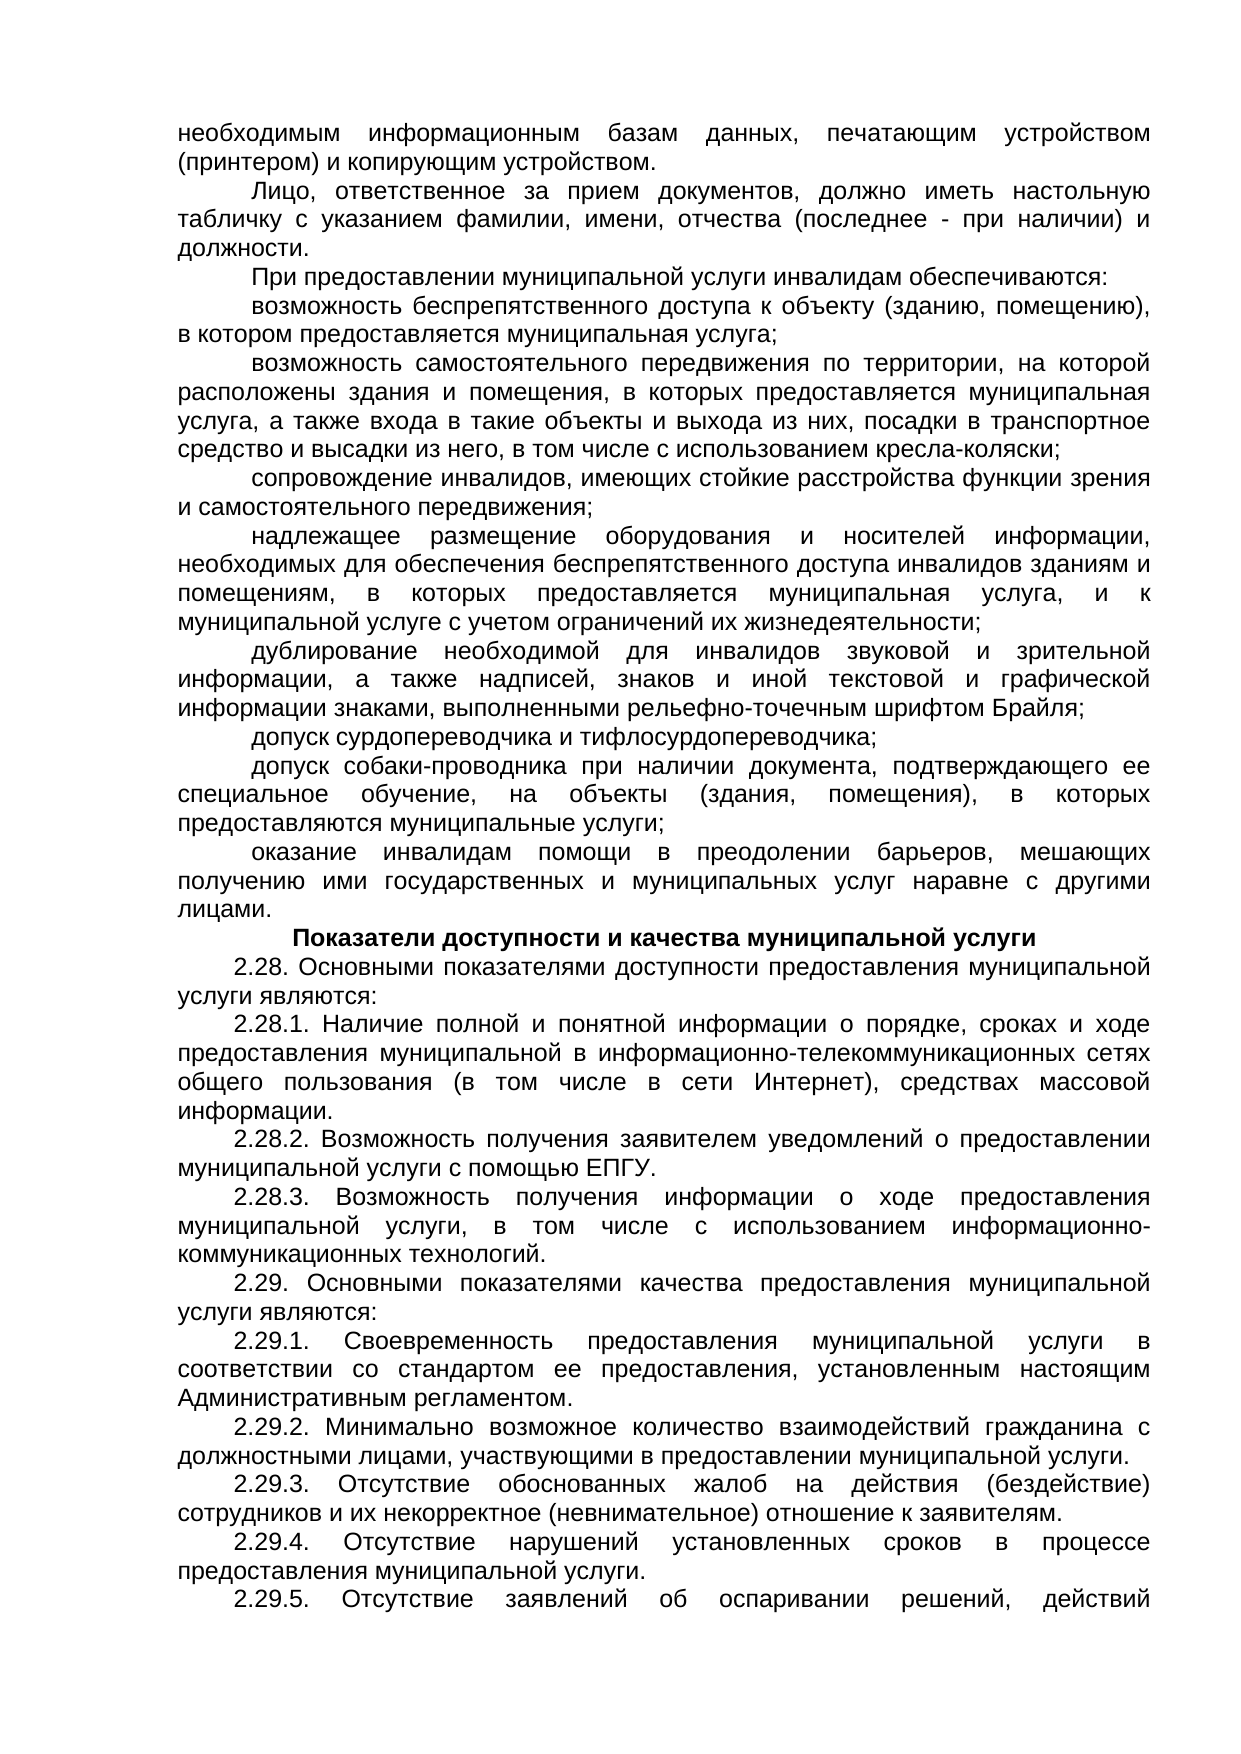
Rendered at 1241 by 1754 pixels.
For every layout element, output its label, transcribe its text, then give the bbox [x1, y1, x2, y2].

text возможность самостоятельного передвижения по территории, на которой расположены здания и помещения, в которых предоставляется муниципальная услуга, а также входа в такие объекты и выхода из них, посадки в транспортное средство и высадки из него, в том числе с использованием кресла-коляски; [177, 348, 1152, 463]
text надлежащее размещение оборудования и носителей информации, необходимых для обеспечения беспрепятственного доступа инвалидов зданиям и помещениям, в которых предоставляется муниципальная услуга, и к муниципальной услуге с учетом ограничений их жизнедеятельности; [177, 521, 1152, 636]
text дублирование необходимой для инвалидов звуковой и зрительной информации, а также надписей, знаков и иной текстовой и графической информации знаками, выполненными рельефно-точечным шрифтом Брайля; [177, 636, 1152, 722]
text 2.28.2. Возможность получения заявителем уведомлений о предоставлении муниципальной услуги с помощью ЕПГУ. [177, 1124, 1152, 1182]
text 2.29.3. Отсутствие обоснованных жалоб на действия (бездействие) сотрудников и их некорректное (невнимательное) отношение к заявителям. [177, 1469, 1152, 1527]
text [177, 1584, 1152, 1613]
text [177, 118, 1152, 176]
text оказание инвалидам помощи в преодолении барьеров, мешающих получению ими государственных и муниципальных услуг наравне с другими лицами. [177, 837, 1152, 923]
text 2.29.2. Минимально возможное количество взаимодействий гражданина с должностными лицами, участвующими в предоставлении муниципальной услуги. [177, 1412, 1152, 1469]
text сопровождение инвалидов, имеющих стойкие расстройства функции зрения и самостоятельного передвижения; [177, 463, 1152, 521]
text возможность беспрепятственного доступа к объекту (зданию, помещению), в котором предоставляется муниципальная услуга; [177, 291, 1152, 348]
title Показатели доступности и качества муниципальной услуги [177, 923, 1152, 952]
text 2.29. Основными показателями качества предоставления муниципальной услуги являются: [177, 1268, 1152, 1326]
text 2.29.1. Своевременность предоставления муниципальной услуги в соответствии со стандартом ее предоставления, установленным настоящим Административным регламентом. [177, 1326, 1152, 1412]
text 2.28. Основными показателями доступности предоставления муниципальной услуги являются: [177, 952, 1152, 1009]
text При предоставлении муниципальной услуги инвалидам обеспечиваются: [177, 262, 1152, 291]
text 2.28.1. Наличие полной и понятной информации о порядке, сроках и ходе предоставления муниципальной в информационно-телекоммуникационных сетях общего пользования (в том числе в сети Интернет), средствах массовой информации. [177, 1009, 1152, 1124]
text допуск собаки-проводника при наличии документа, подтверждающего ее специальное обучение, на объекты (здания, помещения), в которых предоставляются муниципальные услуги; [177, 751, 1152, 837]
text допуск сурдопереводчика и тифлосурдопереводчика; [177, 722, 1152, 751]
text 2.28.3. Возможность получения информации о ходе предоставления муниципальной услуги, в том числе с использованием информационно-коммуникационных технологий. [177, 1182, 1152, 1268]
text 2.29.4. Отсутствие нарушений установленных сроков в процессе предоставления муниципальной услуги. [177, 1527, 1152, 1584]
text Лицо, ответственное за прием документов, должно иметь настольную табличку с указанием фамилии, имени, отчества (последнее - при наличии) и должности. [177, 176, 1152, 262]
